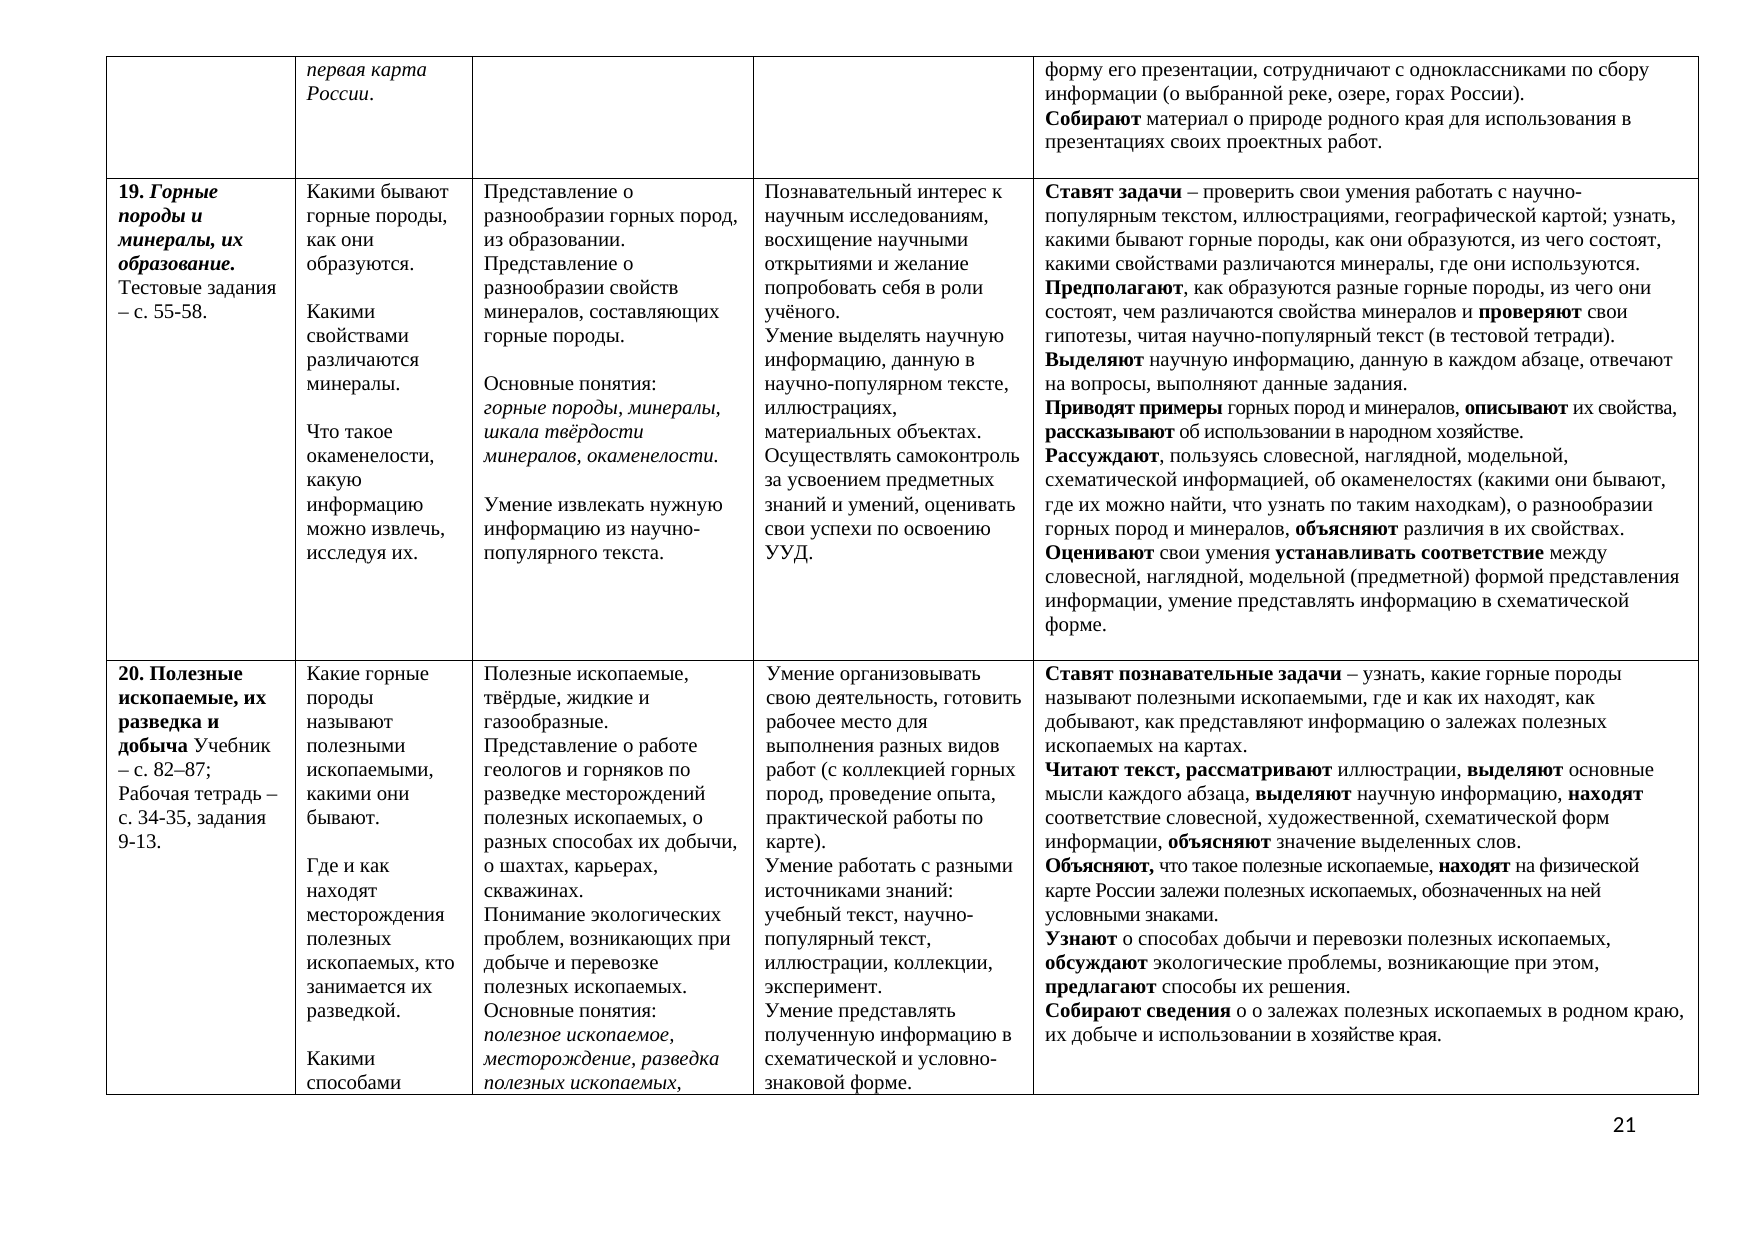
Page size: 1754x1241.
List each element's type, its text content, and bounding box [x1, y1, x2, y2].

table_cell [107, 57, 295, 178]
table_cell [296, 57, 472, 178]
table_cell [296, 661, 472, 1094]
table_cell Какими бывают горные породы, как они образуются. Какими свойствами различаются минералы. Что такое окаменелости, какую информацию можно извлечь, исследуя их. [296, 179, 472, 660]
table_cell 19. Горные породы и минералы, их образование. Тестовые задания – с. 55-58. [107, 179, 295, 660]
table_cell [1034, 57, 1698, 178]
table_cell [107, 661, 295, 1094]
table_cell Представление о разнообразии горных пород, из образовании. Представление о разнообразии свойств минералов, составляющих горные породы. Основные понятия: горные породы, минералы, шкала твёрдости минералов, окаменелости. Умение извлекать нужную информацию из научно-популярного текста. [473, 179, 753, 660]
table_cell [1034, 661, 1698, 1094]
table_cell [754, 661, 1033, 1094]
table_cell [473, 57, 753, 178]
table_cell Познавательный интерес к научным исследованиям, восхищение научными открытиями и желание попробовать себя в роли учёного. Умение выделять научную информацию, данную в научно-популярном тексте, иллюстрациях, материальных объектах. Осуществлять самоконтроль за усвоением предметных знаний и умений, оценивать свои успехи по освоению УУД. [754, 179, 1033, 660]
table_cell Ставят задачи – проверить свои умения работать с научно-популярным текстом, иллюстрациями, географической картой; узнать, какими бывают горные породы, как они образуются, из чего состоят, какими свойствами различаются минералы, где они используются. Предполагают, как образуются разные горные породы, из чего они состоят, чем различаются свойства минералов и проверяют свои гипотезы, читая научно-популярный текст (в тестовой тетради). Выделяют научную информацию, данную в каждом абзаце, отвечают на вопросы, выполняют данные задания. Приводят примеры горных пород и минералов, описывают их свойства, рассказывают об использовании в народном хозяйстве. Рассуждают, пользуясь словесной, наглядной, модельной, схематической информацией, об окаменелостях (какими они бывают, где их можно найти, что узнать по таким находкам), о разнообразии горных пород и минералов, объясняют различия в их свойствах. Оценивают свои умения устанавливать соответствие между словесной, наглядной, модельной (предметной) формой представления информации, умение представлять информацию в схематической форме. [1034, 179, 1698, 660]
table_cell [473, 661, 753, 1094]
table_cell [754, 57, 1033, 178]
